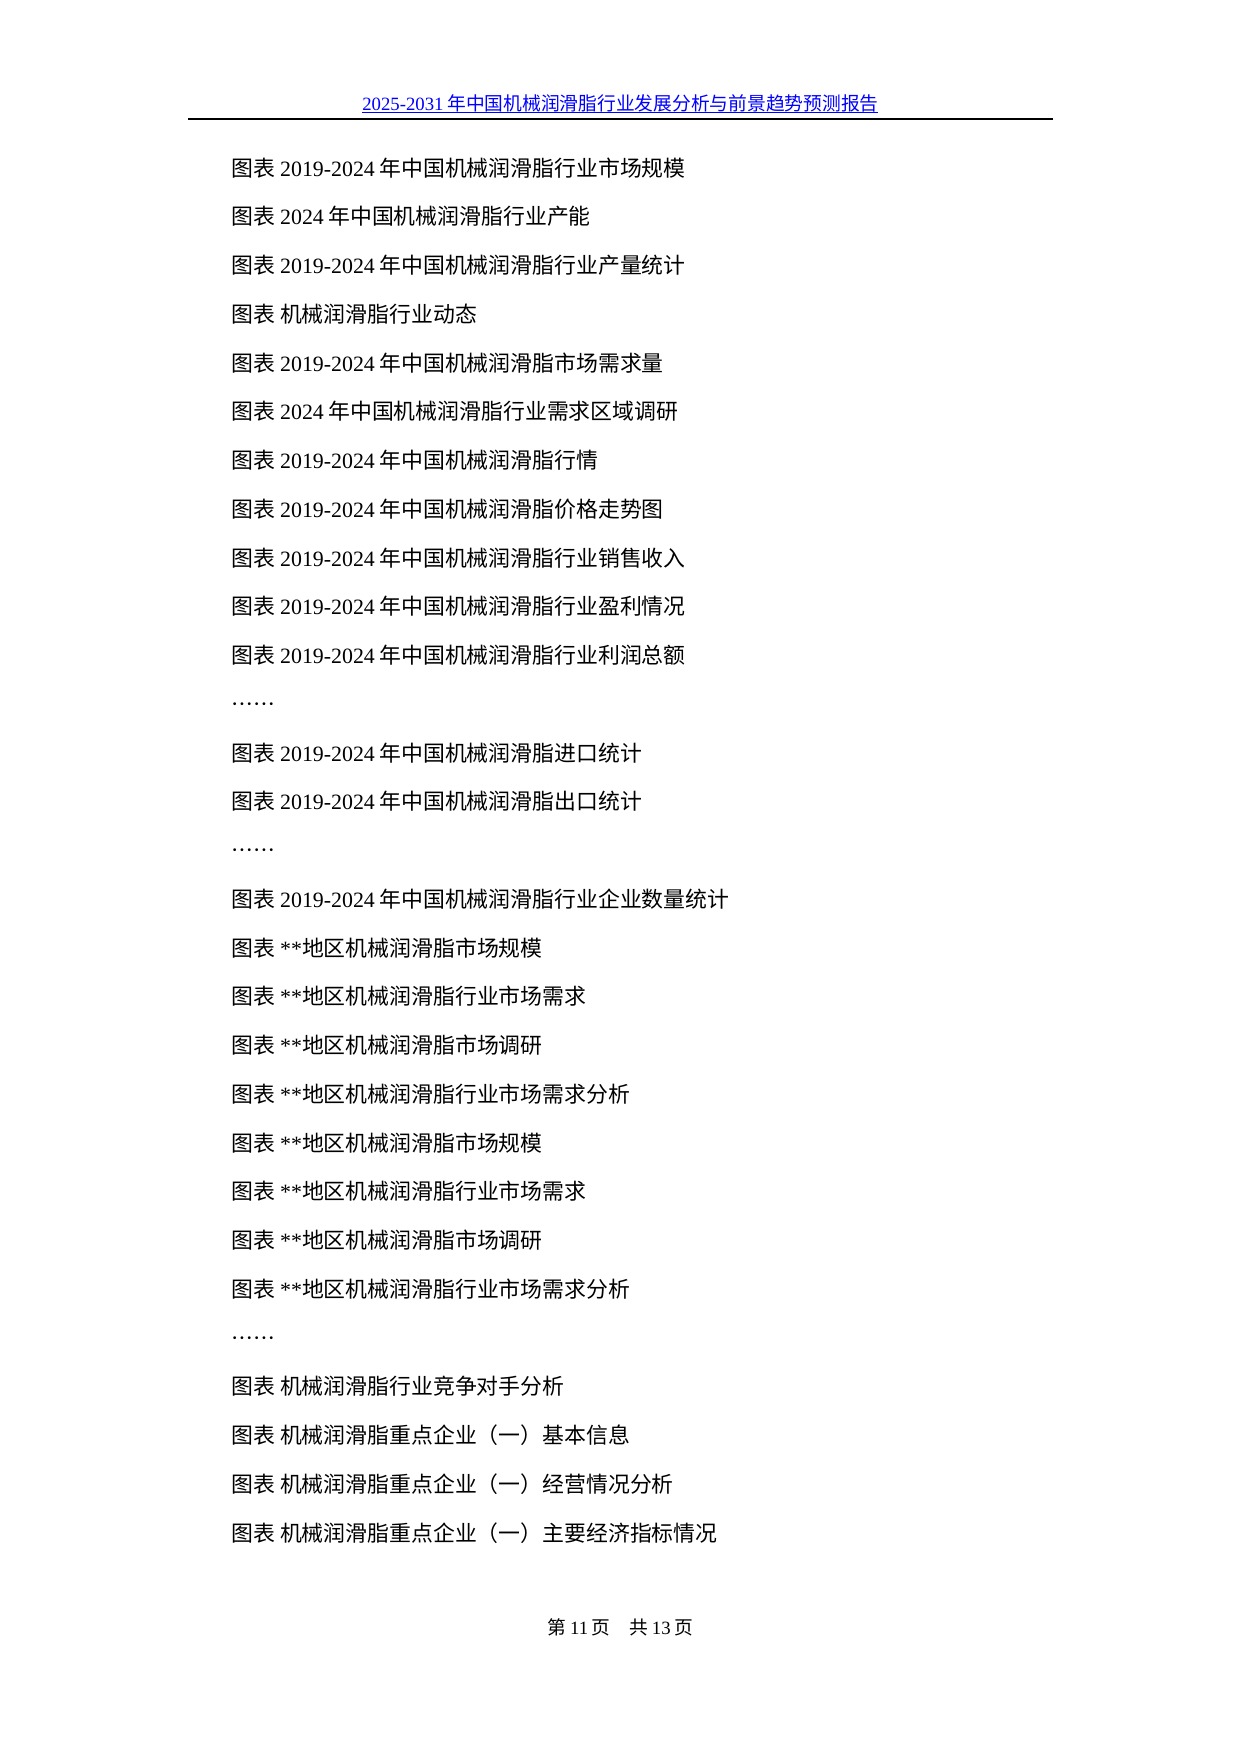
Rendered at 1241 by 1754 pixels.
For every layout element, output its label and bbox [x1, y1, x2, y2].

text [187, 150, 1053, 1548]
